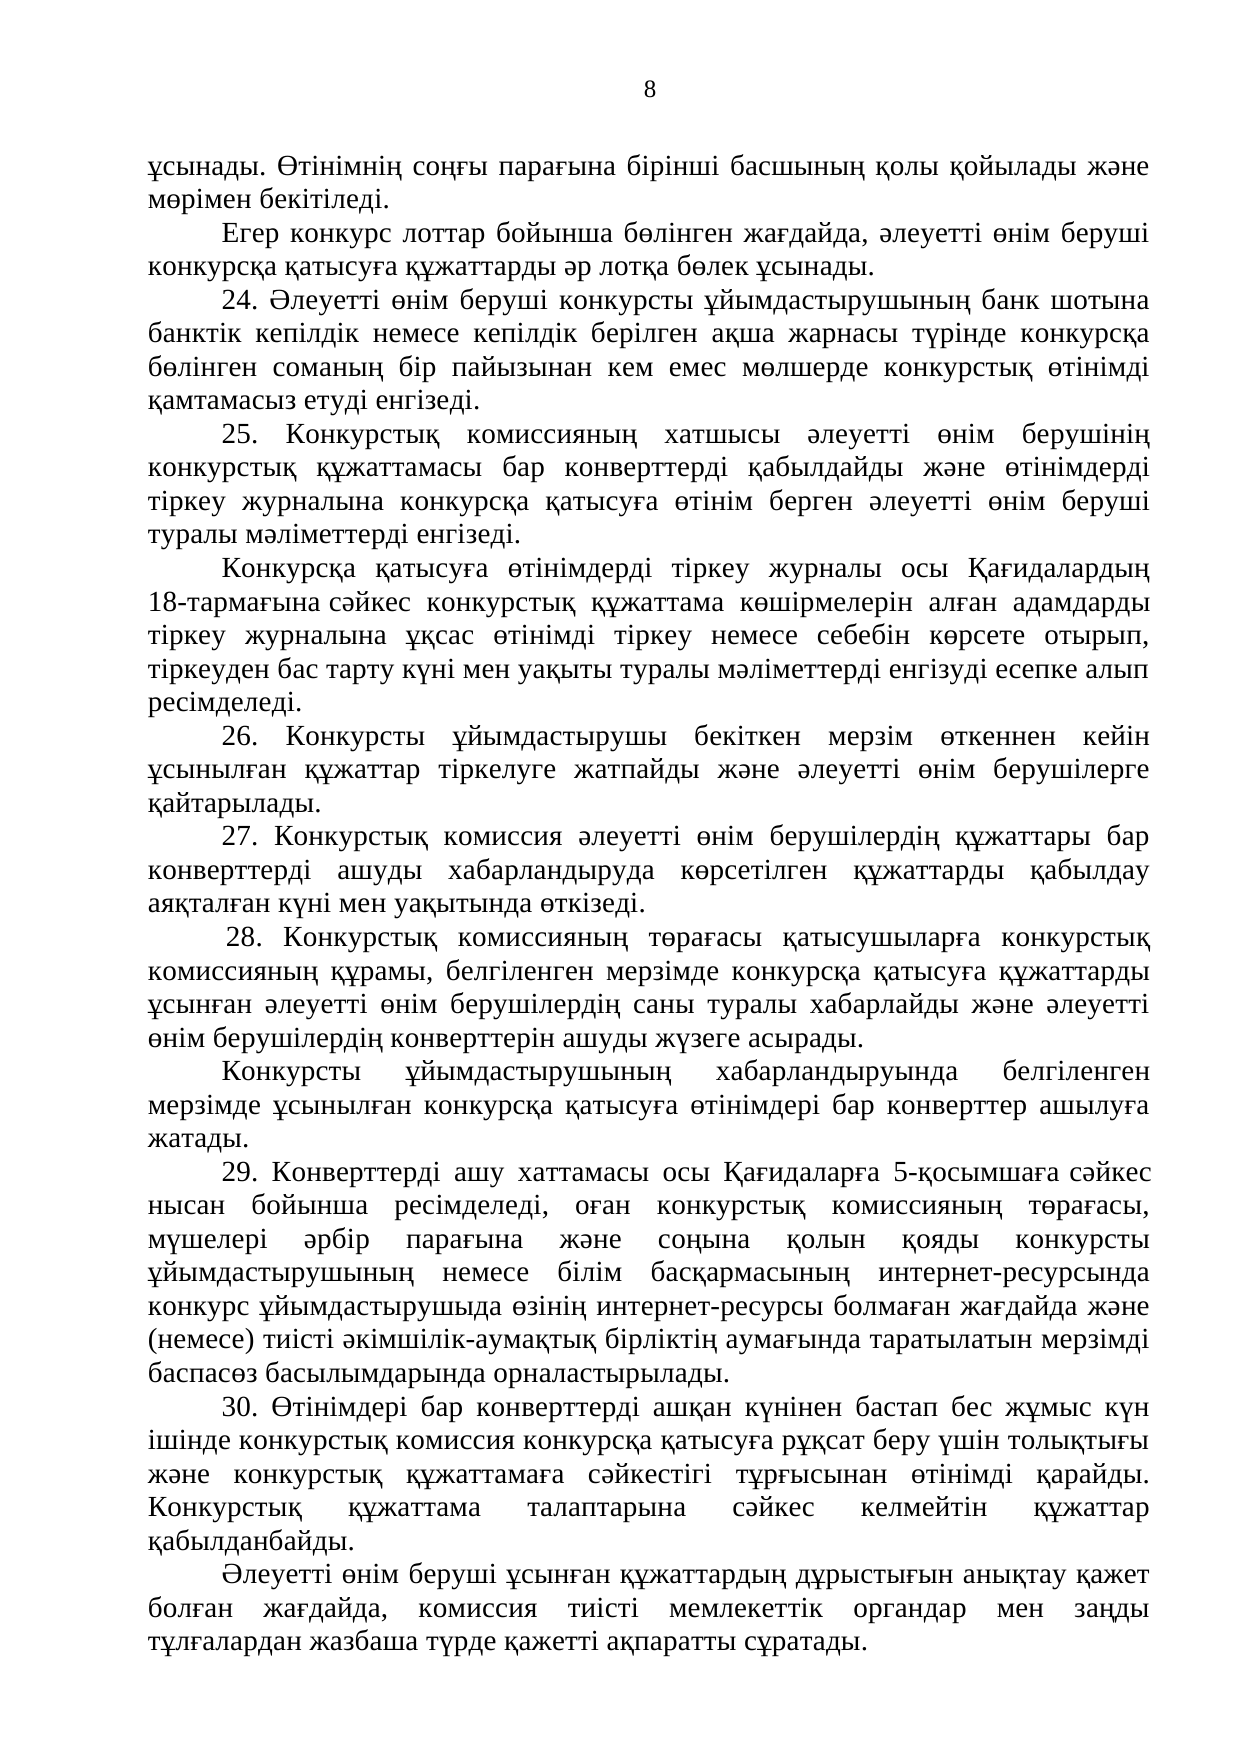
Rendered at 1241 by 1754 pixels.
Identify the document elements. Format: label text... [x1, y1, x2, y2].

text Конкурсты ұйымдастырушының хабарландыруында белгіленген мерзімде ұсынылған конкурсқа қатысуға өтінімдері бар конверттер ашылуға жатады. [148, 1053, 1152, 1154]
text 28. Конкурстық комиссияның төрағасы қатысушыларға конкурстық комиссияның құрамы, белгіленген мерзімде конкурсқа қатысуға құжаттарды ұсынған әлеуетті өнім берушілердің саны туралы хабарлайды және әлеуетті өнім берушілердің конверттерін ашуды жүзеге асырады. [148, 919, 1152, 1053]
text 27. Конкурстық комиссия әлеуетті өнім берушілердің құжаттары бар конверттерді ашуды хабарландыруда көрсетілген құжаттарды қабылдау аяқталған күні мен уақытында өткізеді. [148, 818, 1152, 919]
text 25. Конкурстық комиссияның хатшысы әлеуетті өнім берушінің конкурстық құжаттамасы бар конверттерді қабылдайды және өтінімдерді тіркеу журналына конкурсқа қатысуға өтінім берген әлеуетті өнім беруші туралы мәліметтерді енгізеді. [148, 416, 1152, 550]
text 29. Конверттерді ашу хаттамасы осы Қағидаларға 5-қосымшаға сәйкес нысан бойынша ресімделеді, оған конкурстық комиссияның төрағасы, мүшелері әрбір парағына және соңына қолын қояды конкурсты ұйымдастырушының немесе білім басқармасының интернет-ресурсында конкурс ұйымдастырушыда өзінің интернет-ресурсы болмаған жағдайда және (немесе) тиісті әкімшілік-аумақтық бірліктің аумағында таратылатын мерзімді баспасөз басылымдарында орналастырылады. [148, 1154, 1152, 1389]
text Егер конкурс лоттар бойынша бөлінген жағдайда, әлеуетті өнім беруші конкурсқа қатысуға құжаттарды әр лотқа бөлек ұсынады. [148, 215, 1152, 282]
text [148, 148, 1152, 215]
text 30. Өтінімдері бар конверттерді ашқан күнінен бастап бес жұмыс күн ішінде конкурстық комиссия конкурсқа қатысуға рұқсат беру үшін толықтығы және конкурстық құжаттамаға сәйкестігі тұрғысынан өтінімді қарайды. Конкурстық құжаттама талаптарына сәйкес келмейтін құжаттар қабылданбайды. [148, 1389, 1152, 1556]
text 26. Конкурсты ұйымдастырушы бекіткен мерзім өткеннен кейін ұсынылған құжаттар тіркелуге жатпайды және әлеуетті өнім берушілерге қайтарылады. [148, 718, 1152, 818]
text Әлеуетті өнім беруші ұсынған құжаттардың дұрыстығын анықтау қажет болған жағдайда, комиссия тиісті мемлекеттік органдар мен заңды тұлғалардан жазбаша түрде қажетті ақпаратты сұратады. [148, 1556, 1152, 1657]
text 24. Әлеуетті өнім беруші конкурсты ұйымдастырушының банк шотына банктік кепілдік немесе кепілдік берілген ақша жарнасы түрінде конкурсқа бөлінген соманың бір пайызынан кем емес мөлшерде конкурстық өтінімді қамтамасыз етуді енгізеді. [148, 282, 1152, 416]
text Конкурсқа қатысуға өтінімдерді тіркеу журналы осы Қағидалардың 18-тармағына сәйкес конкурстық құжаттама көшірмелерін алған адамдарды тіркеу журналына ұқсас өтінімді тіркеу немесе себебін көрсете отырып, тіркеуден бас тарту күні мен уақыты туралы мәліметтерді енгізуді есепке алып ресімделеді. [148, 550, 1152, 718]
